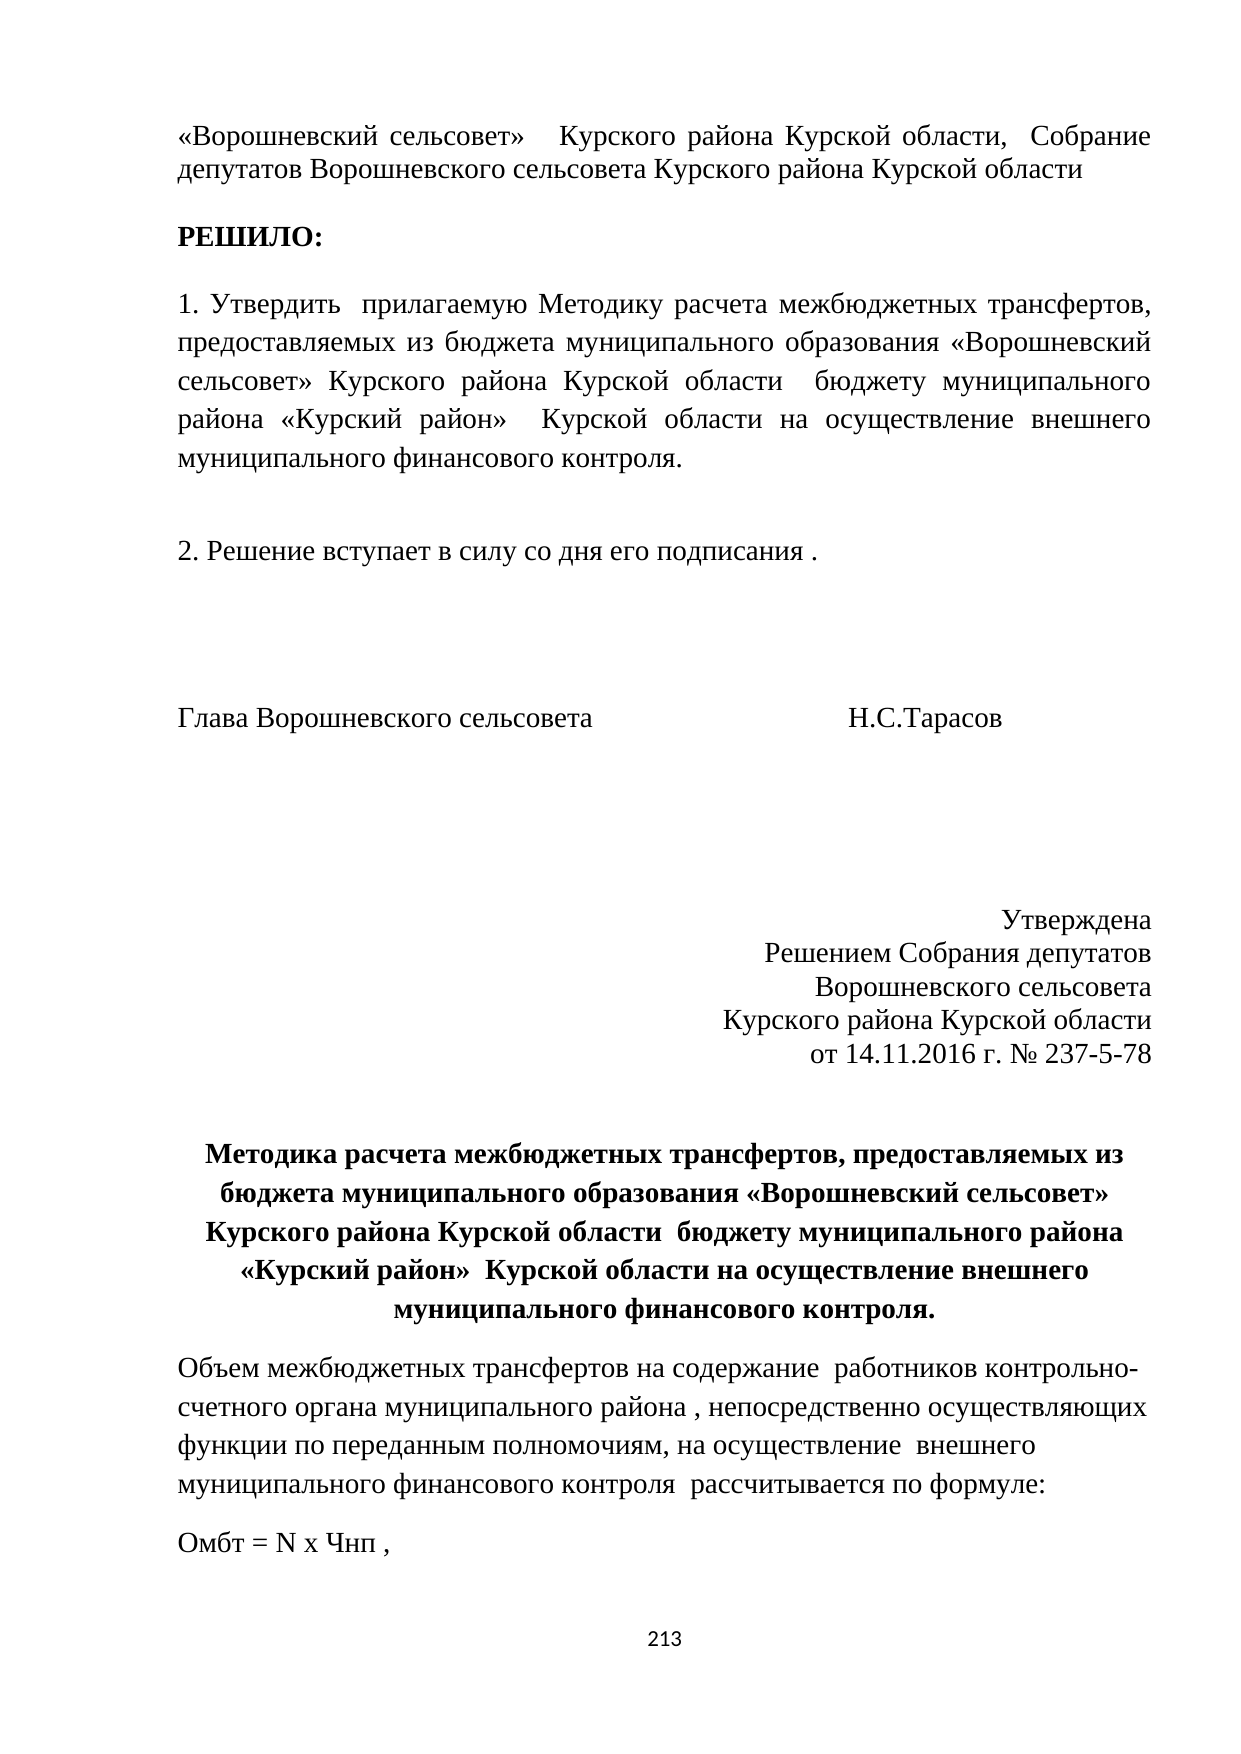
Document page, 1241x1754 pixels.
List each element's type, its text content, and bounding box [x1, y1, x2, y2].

text Решением Собрания депутатов [177, 935, 1152, 969]
text Ворошневского сельсовета [177, 969, 1152, 1002]
text от 14.11.2016 г. № 237-5-78 [177, 1036, 1152, 1069]
text Курского района Курской области [177, 1002, 1152, 1036]
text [177, 118, 1152, 185]
text Омбт = N х Чнп , [177, 1525, 1152, 1559]
text Глава Ворошневского сельсовета Н.С.Тарасов [177, 701, 1152, 734]
text 2. Решение вступает в силу со дня его подписания . [177, 533, 1152, 566]
text 1. Утвердить прилагаемую Методику расчета межбюджетных трансфертов, предоставляемых из бюджета муниципального образования «Ворошневский сельсовет» Курского района Курской области бюджету муниципального района «Курский район» Курской области на осуществление внешнего муниципального финансового контроля. [177, 286, 1152, 473]
text Утверждена [177, 902, 1152, 935]
text Объем межбюджетных трансфертов на содержание работников контрольно-счетного органа муниципального района , непосредственно осуществляющих функции по переданным полномочиям, на осуществление внешнего муниципального финансового контроля рассчитывается по формуле: [177, 1350, 1152, 1499]
text РЕШИЛО: [177, 219, 1152, 252]
text Методика расчета межбюджетных трансфертов, предоставляемых из бюджета муниципального образования «Ворошневский сельсовет» Курского района Курской области бюджету муниципального района «Курский район» Курской области на осуществление внешнего муниципального финансового контроля. [177, 1137, 1152, 1324]
